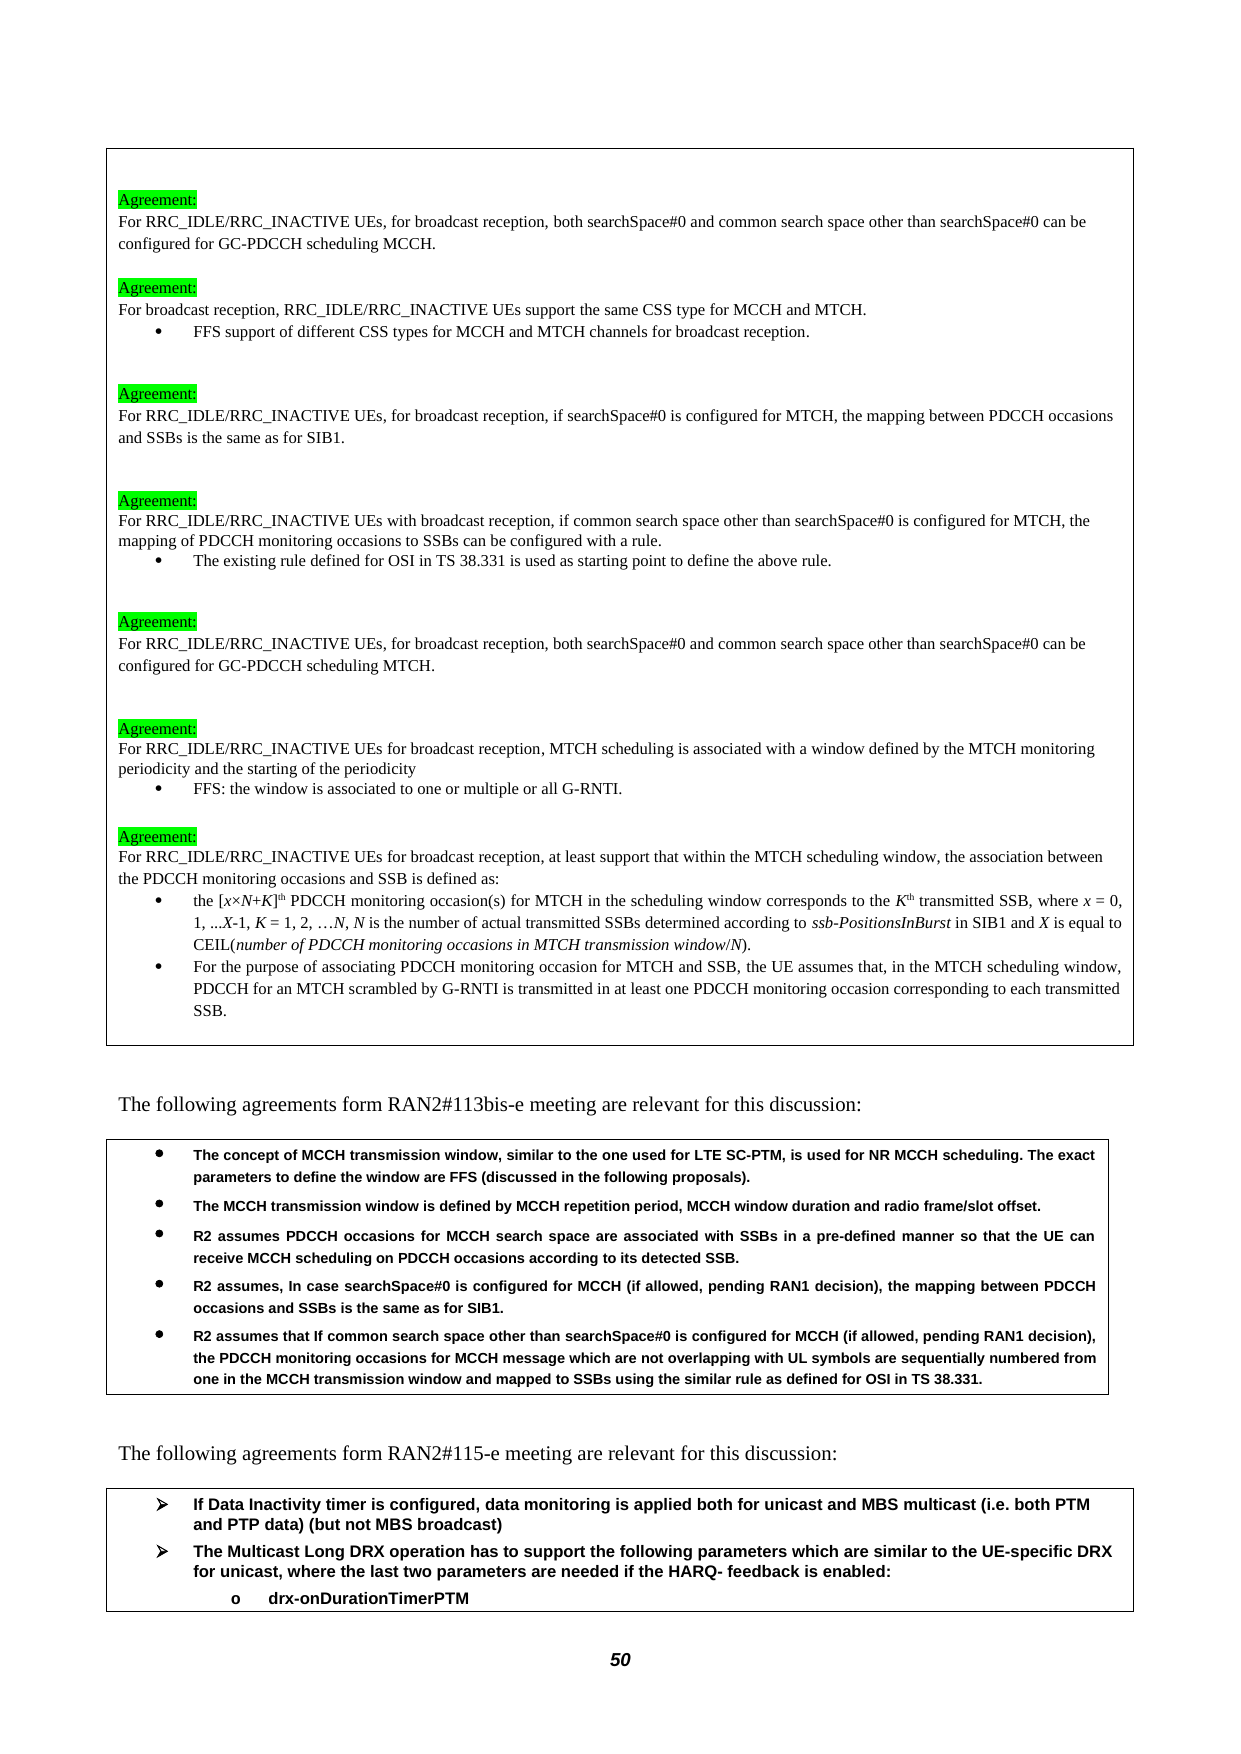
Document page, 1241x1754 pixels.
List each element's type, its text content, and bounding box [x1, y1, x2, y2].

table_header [107, 1489, 1133, 1611]
text The following agreements form RAN2#113bis-e meeting are relevant for this discussion: [118, 1092, 1122, 1116]
text The following agreements form RAN2#115-e meeting are relevant for this discussion: [118, 1441, 1122, 1465]
table_header The concept of MCCH transmission window, similar to the one used for LTE SC-PTM, is used for NR MCCH scheduling. The exact parameters to define the window are FFS (discussed in the following proposals). The MCCH transmission window is defined by MCCH repetition period, MCCH window duration and radio frame/slot offset. R2 assumes PDCCH occasions for MCCH search space are associated with SSBs in a pre-defined manner so that the UE can receive MCCH scheduling on PDCCH occasions according to its detected SSB. R2 assumes, In case searchSpace#0 is configured for MCCH (if allowed, pending RAN1 decision), the mapping between PDCCH occasions and SSBs is the same as for SIB1. R2 assumes that If common search space other than searchSpace#0 is configured for MCCH (if allowed, pending RAN1 decision), the PDCCH monitoring occasions for MCCH message which are not overlapping with UL symbols are sequentially numbered from one in the MCCH transmission window and mapped to SSBs using the similar rule as defined for OSI in TS 38.331. [107, 1140, 1108, 1394]
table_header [107, 149, 1133, 1045]
